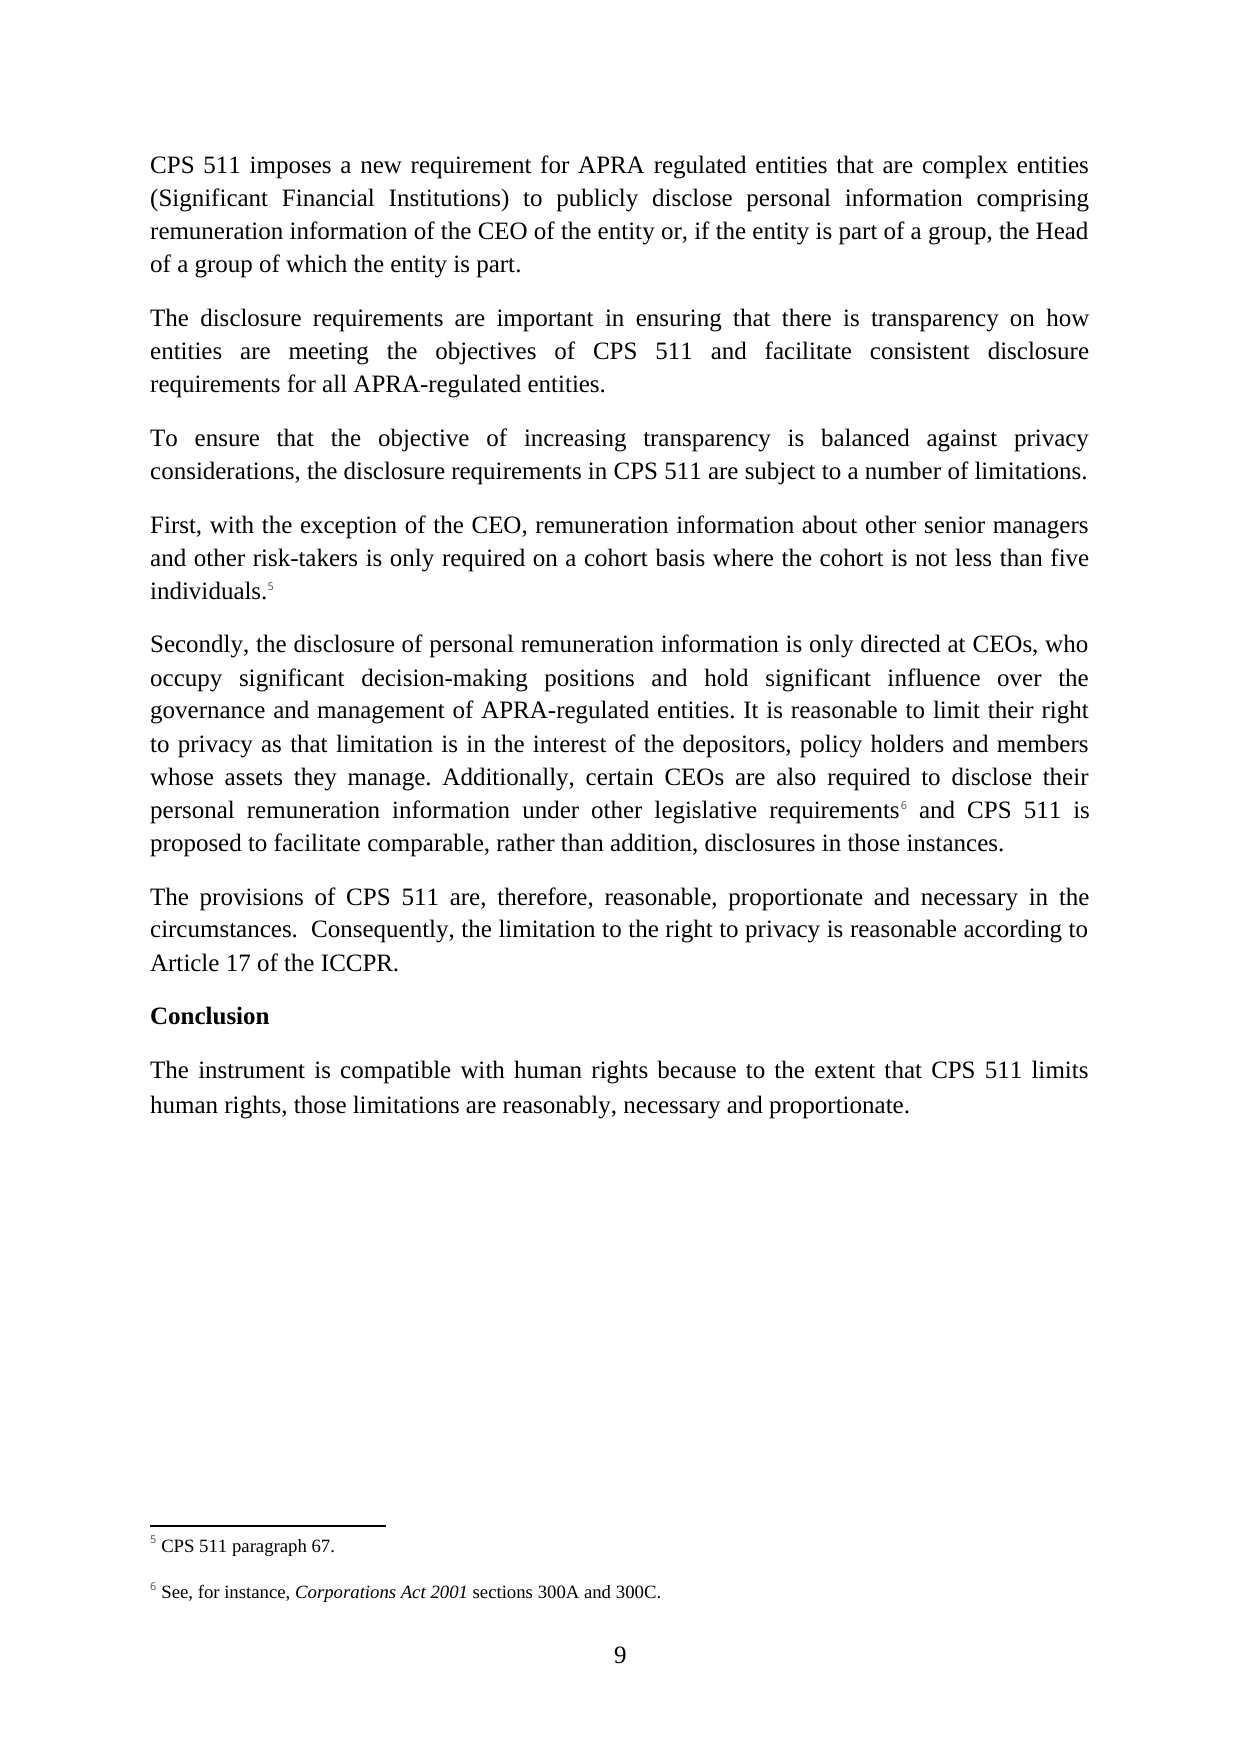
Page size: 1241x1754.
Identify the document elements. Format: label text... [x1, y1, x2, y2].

text The instrument is compatible with human rights because to the extent that CPS 511 limits human rights, those limitations are reasonably, necessary and proportionate. [150, 1055, 1090, 1118]
text Secondly, the disclosure of personal remuneration information is only directed at CEOs, who occupy significant decision-making positions and hold significant influence over the governance and management of APRA-regulated entities. It is reasonable to limit their right to privacy as that limitation is in the interest of the depositors, policy holders and members whose assets they manage. Additionally, certain CEOs are also required to disclose their personal remuneration information under other legislative requirements and CPS 511 is proposed to facilitate comparable, rather than addition, disclosures in those instances. [150, 629, 1090, 856]
text Conclusion [150, 1001, 1090, 1030]
text First, with the exception of the CEO, remuneration information about other senior managers and other risk-takers is only required on a cohort basis where the cohort is not less than five individuals. [150, 510, 1090, 604]
text The provisions of CPS 511 are, therefore, reasonable, proportionate and necessary in the circumstances. Consequently, the limitation to the right to privacy is reasonable according to Article 17 of the ICCPR. [150, 882, 1090, 976]
text CPS 511 imposes a new requirement for APRA regulated entities that are complex entities (Significant Financial Institutions) to publicly disclose personal information comprising remuneration information of the CEO of the entity or, if the entity is part of a group, the Head of a group of which the entity is part. [150, 150, 1090, 278]
text The disclosure requirements are important in ensuring that there is transparency on how entities are meeting the objectives of CPS 511 and facilitate consistent disclosure requirements for all APRA-regulated entities. [150, 303, 1090, 398]
text To ensure that the objective of increasing transparency is balanced against privacy considerations, the disclosure requirements in CPS 511 are subject to a number of limitations. [150, 423, 1090, 484]
